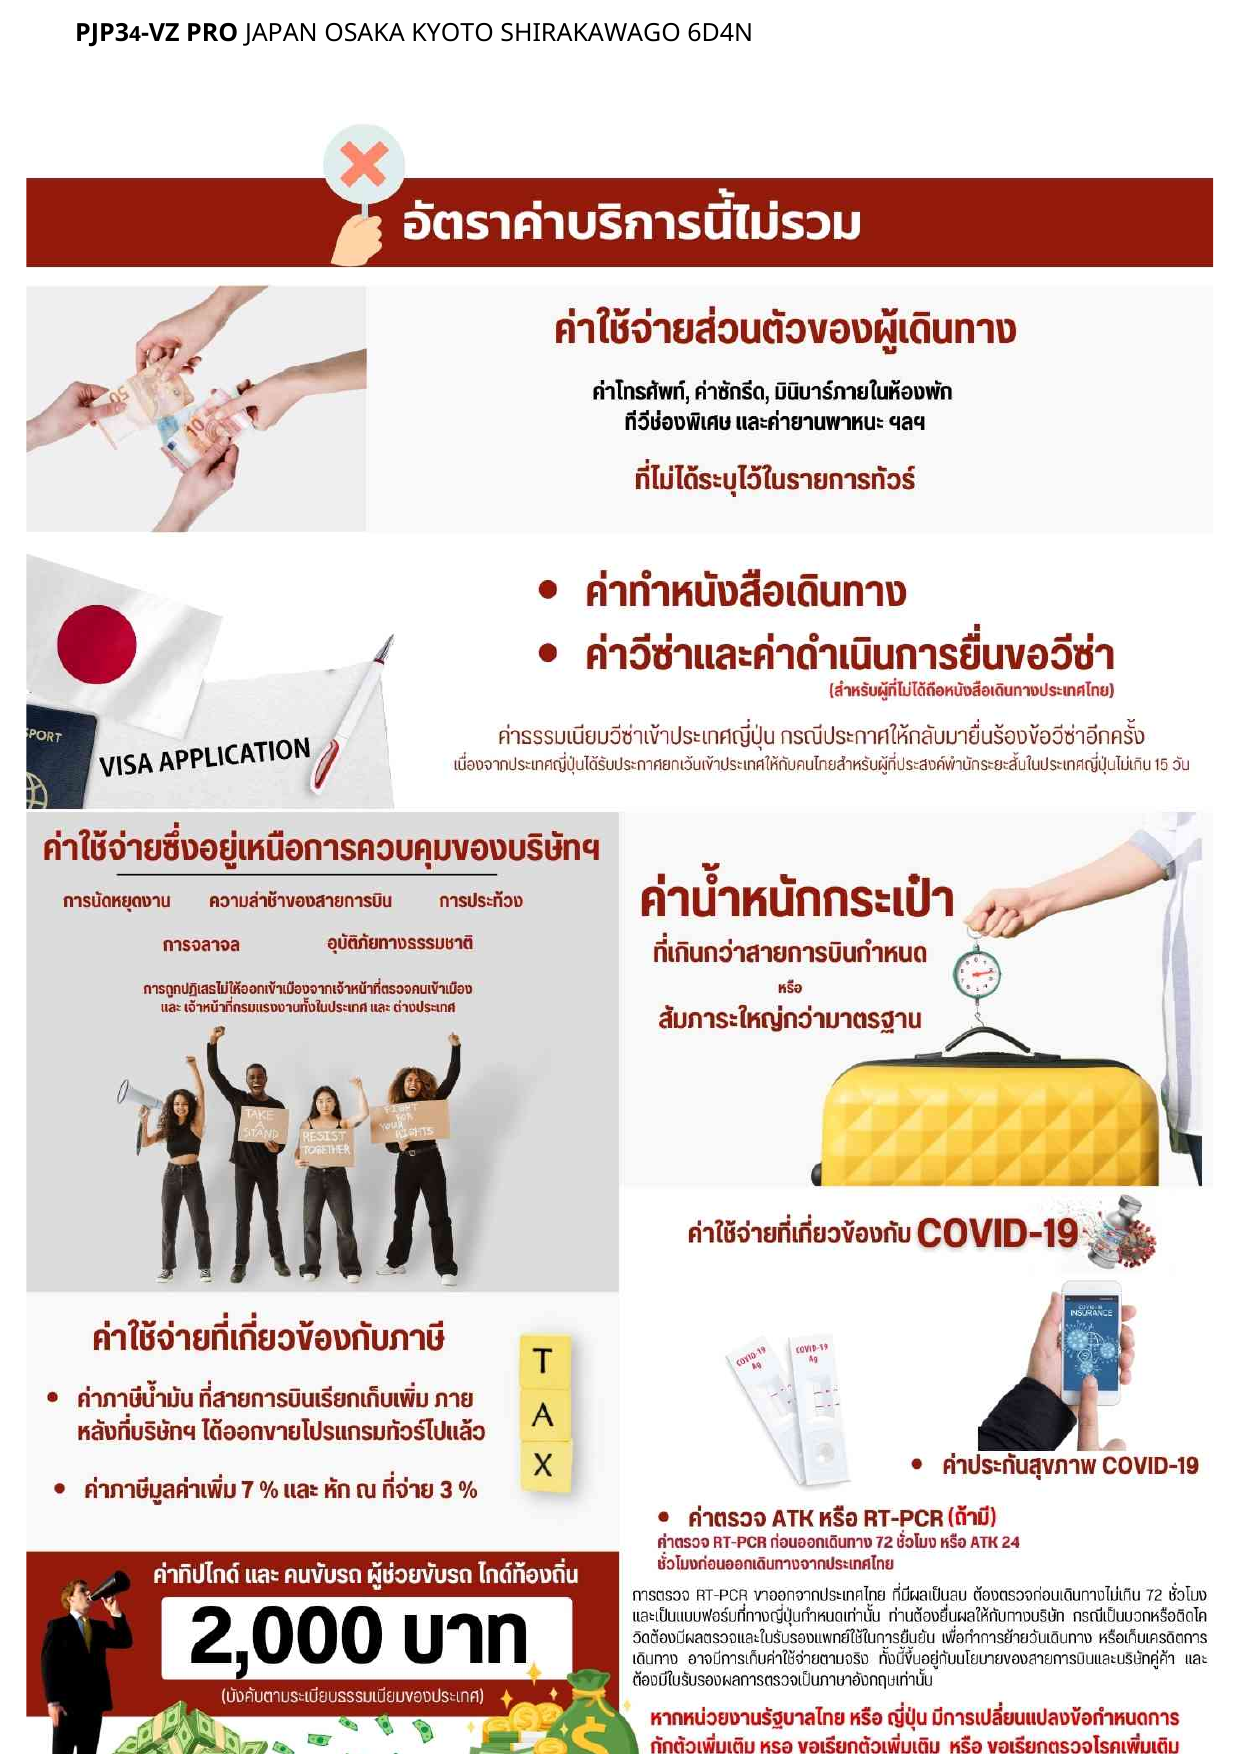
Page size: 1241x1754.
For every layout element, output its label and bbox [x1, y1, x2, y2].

picture [26, 120, 1214, 1754]
